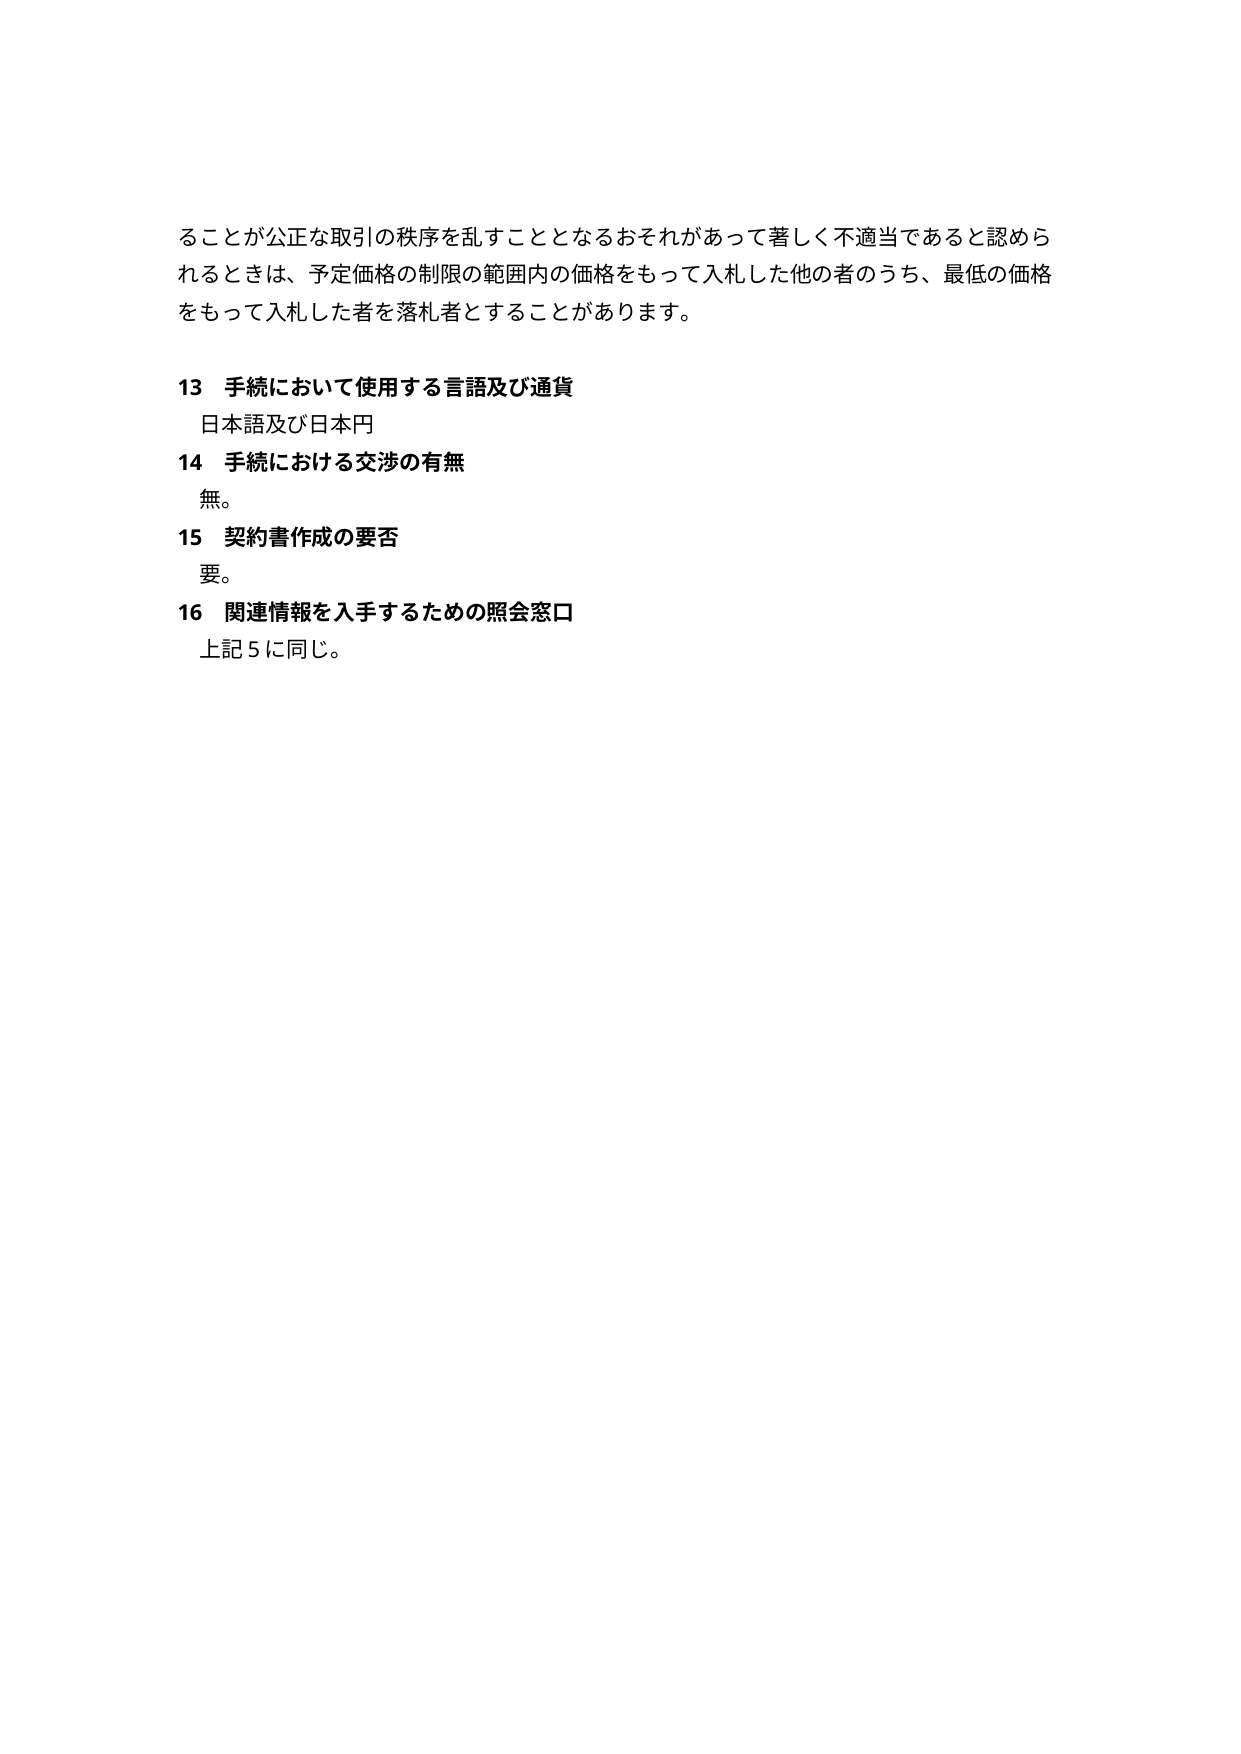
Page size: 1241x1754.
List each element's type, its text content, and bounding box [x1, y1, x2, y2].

text 無。 [177, 479, 1063, 517]
text 上記5に同じ。 [177, 629, 1063, 667]
text 要。 [177, 554, 1063, 592]
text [177, 217, 1063, 329]
text 日本語及び日本円 [177, 404, 1063, 442]
text 15 契約書作成の要否 [177, 517, 1063, 554]
text 16 関連情報を入手するための照会窓口 [177, 592, 1063, 629]
text 13 手続において使用する言語及び通貨 [177, 367, 1063, 404]
text 14 手続における交渉の有無 [177, 442, 1063, 479]
